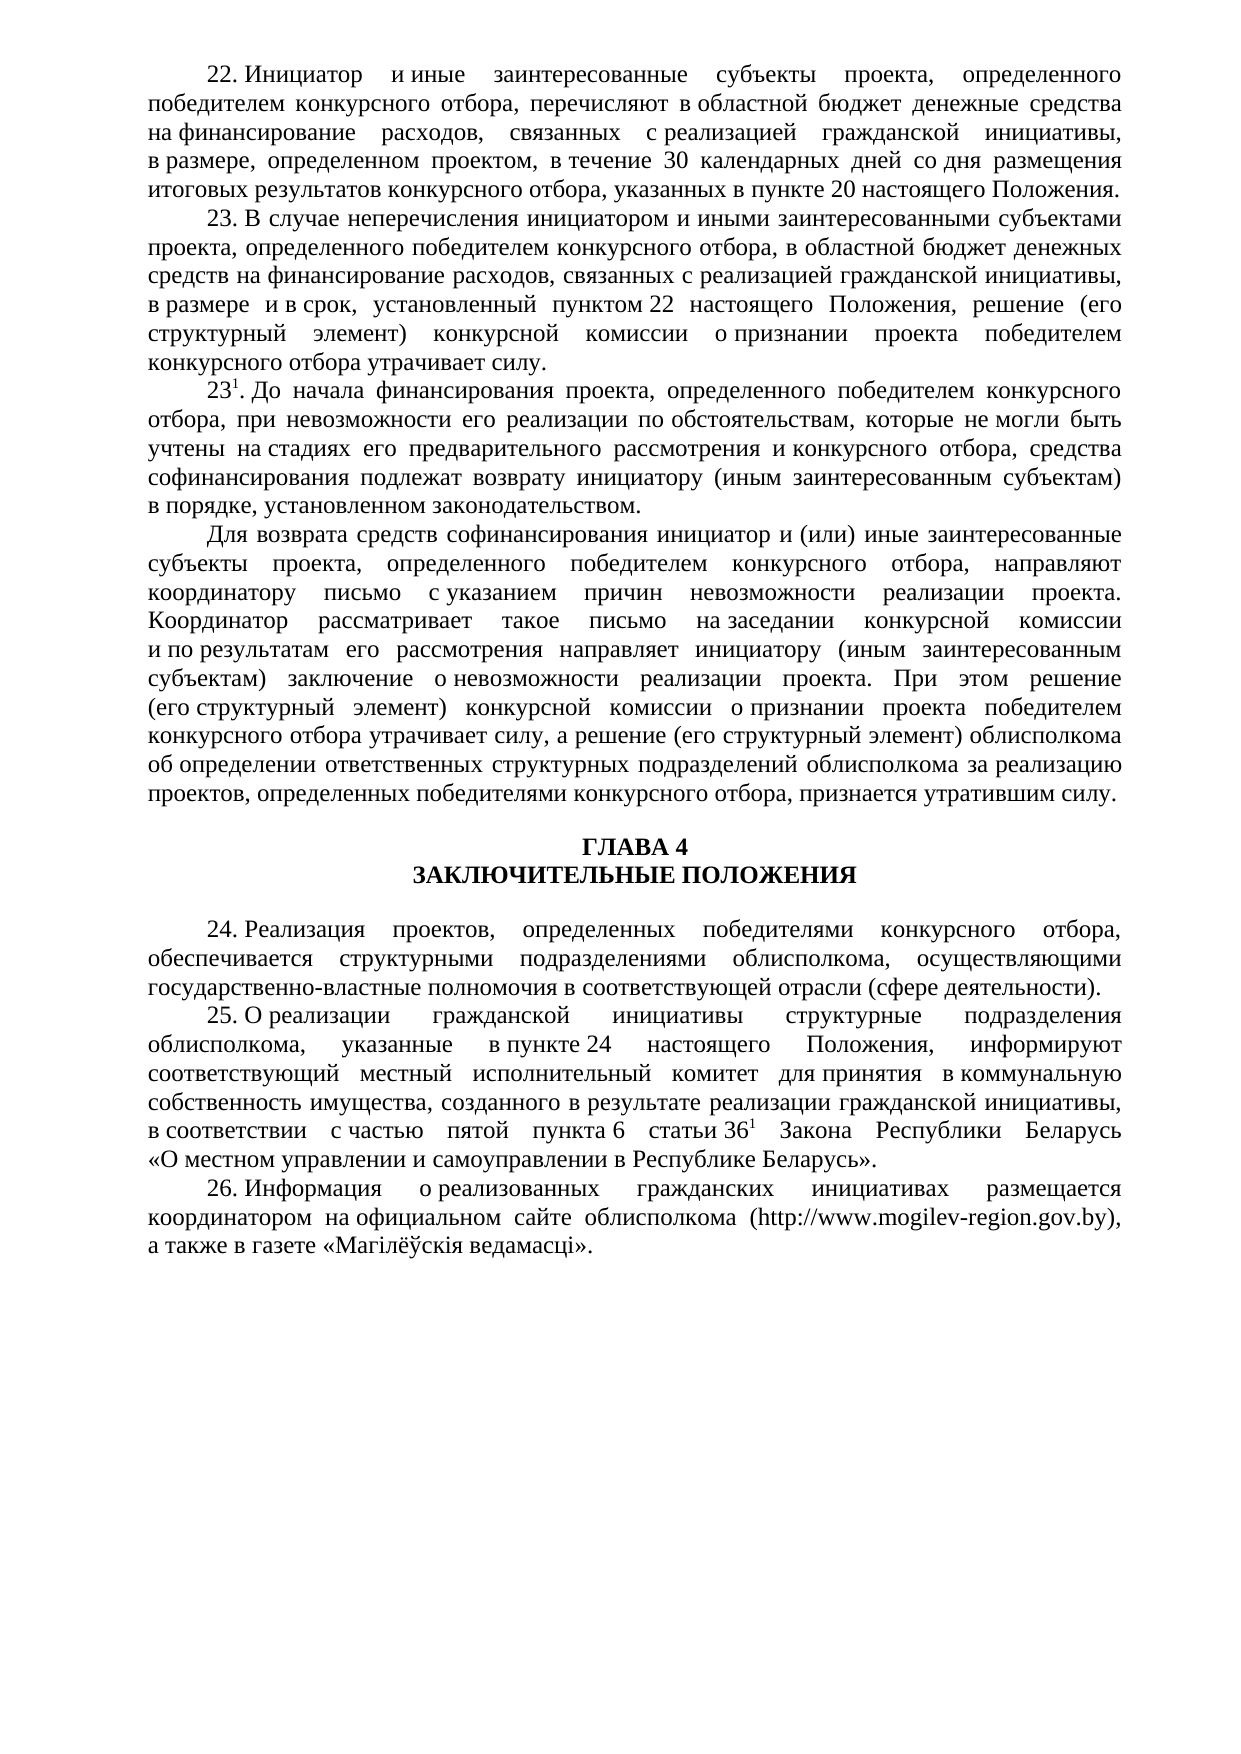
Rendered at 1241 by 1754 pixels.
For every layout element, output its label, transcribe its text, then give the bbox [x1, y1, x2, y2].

text ГЛАВА 4 ЗАКЛЮЧИТЕЛЬНЫЕ ПОЛОЖЕНИЯ [148, 832, 1122, 889]
text 231. До начала финансирования проекта, определенного победителем конкурсного отбора, при невозможности его реализации по обстоятельствам, которые не могли быть учтены на стадиях его предварительного рассмотрения и конкурсного отбора, средства софинансирования подлежат возврату инициатору (иным заинтересованным субъектам) в порядке, установленном законодательством. [148, 375, 1122, 519]
text 22. Инициатор и иные заинтересованные субъекты проекта, определенного победителем конкурсного отбора, перечисляют в областной бюджет денежные средства на финансирование расходов, связанных с реализацией гражданской инициативы, в размере, определенном проектом, в течение 30 календарных дней со дня размещения итоговых результатов конкурсного отбора, указанных в пункте 20 настоящего Положения. [148, 59, 1122, 203]
text Для возврата средств софинансирования инициатор и (или) иные заинтересованные субъекты проекта, определенного победителем конкурсного отбора, направляют координатору письмо с указанием причин невозможности реализации проекта. Координатор рассматривает такое письмо на заседании конкурсной комиссии и по результатам его рассмотрения направляет инициатору (иным заинтересованным субъектам) заключение о невозможности реализации проекта. При этом решение (его структурный элемент) конкурсной комиссии о признании проекта победителем конкурсного отбора утрачивает силу, а решение (его структурный элемент) облисполкома об определении ответственных структурных подразделений облисполкома за реализацию проектов, определенных победителями конкурсного отбора, признается утратившим силу. [148, 519, 1122, 807]
text 26. Информация о реализованных гражданских инициативах размещается координатором на официальном сайте облисполкома (http://www.mogilev-region.gov.by), а также в газете «Магілёўскія ведамасці». [148, 1173, 1122, 1259]
text 24. Реализация проектов, определенных победителями конкурсного отбора, обеспечивается структурными подразделениями облисполкома, осуществляющими государственно-властные полномочия в соответствующей отрасли (сфере деятельности). [148, 914, 1122, 1000]
text 25. О реализации гражданской инициативы структурные подразделения облисполкома, указанные в пункте 24 настоящего Положения, информируют соответствующий местный исполнительный комитет для принятия в коммунальную собственность имущества, созданного в результате реализации гражданской инициативы, в соответствии с частью пятой пункта 6 статьи 361 Закона Республики Беларусь «О местном управлении и самоуправлении в Республике Беларусь». [148, 1000, 1122, 1173]
text 23. В случае неперечисления инициатором и иными заинтересованными субъектами проекта, определенного победителем конкурсного отбора, в областной бюджет денежных средств на финансирование расходов, связанных с реализацией гражданской инициативы, в размере и в срок, установленный пунктом 22 настоящего Положения, решение (его структурный элемент) конкурсной комиссии о признании проекта победителем конкурсного отбора утрачивает силу. [148, 203, 1122, 375]
